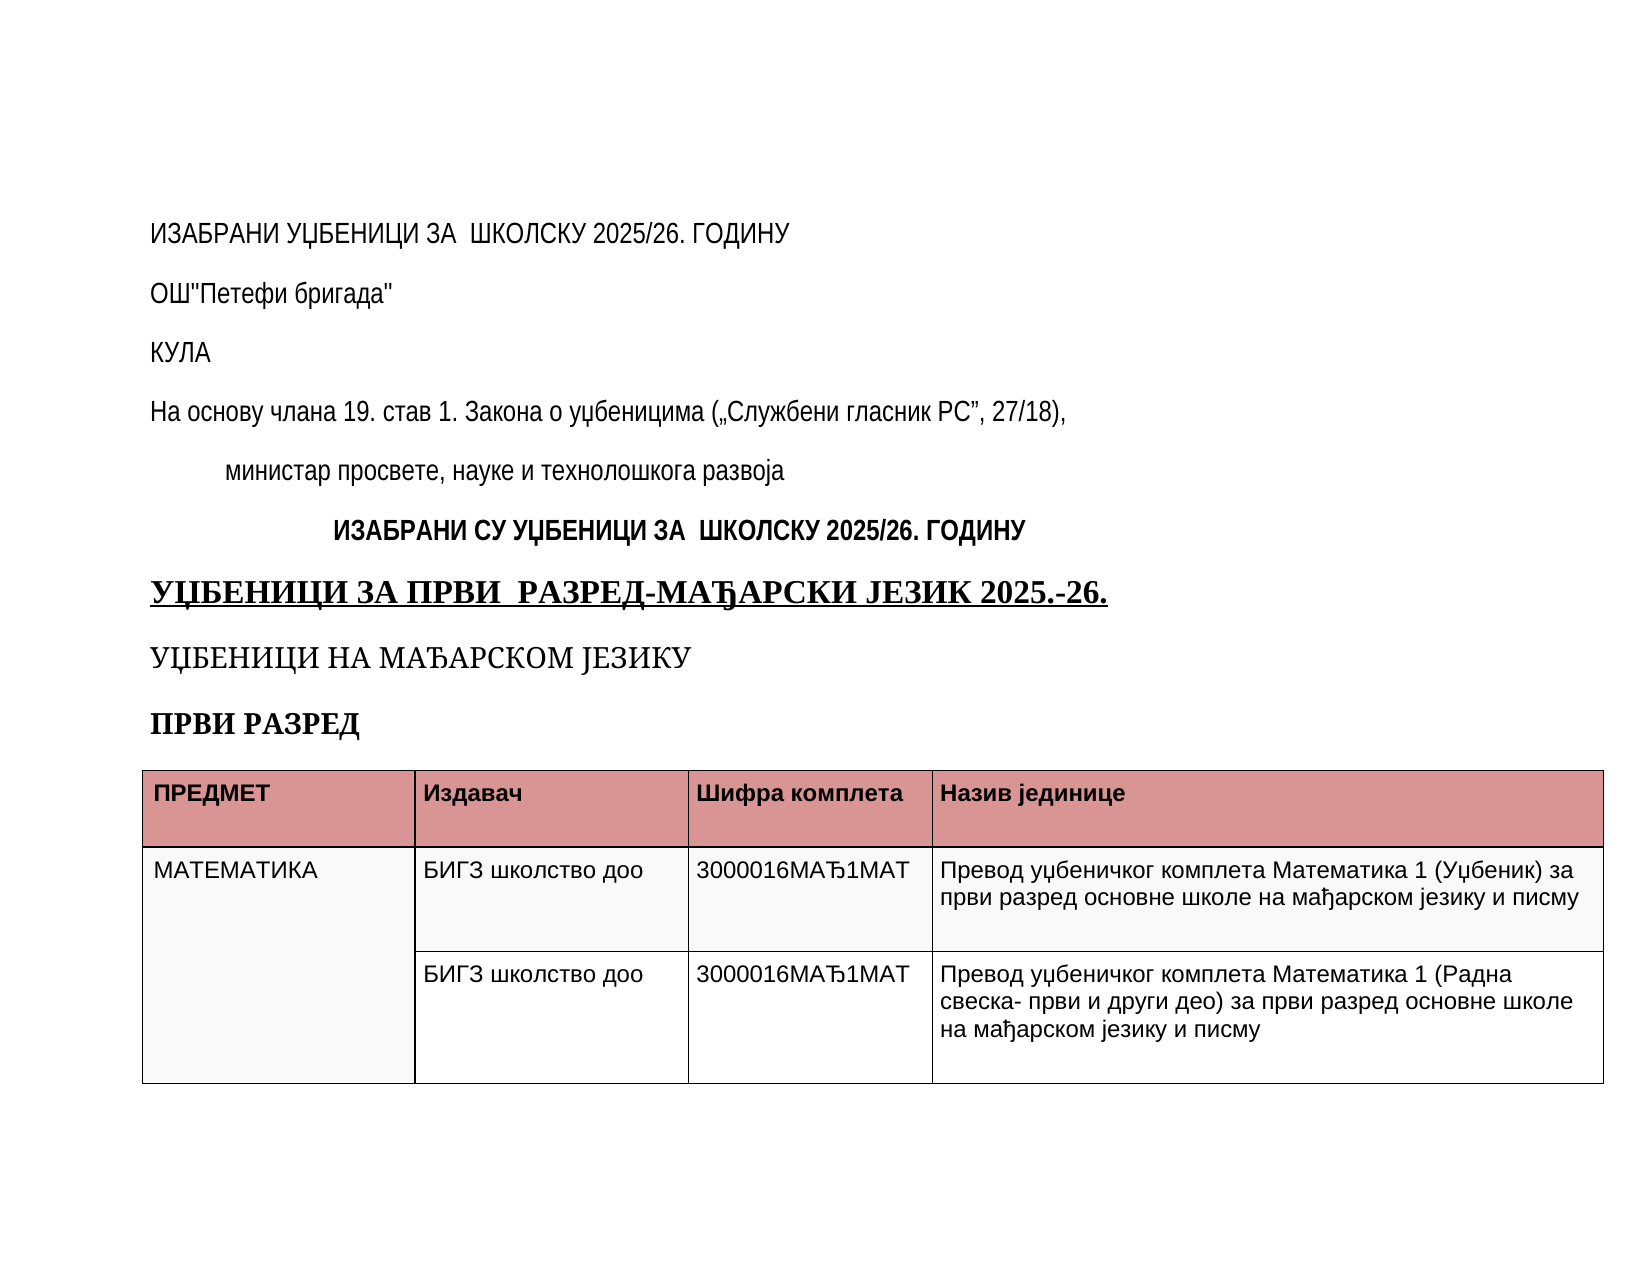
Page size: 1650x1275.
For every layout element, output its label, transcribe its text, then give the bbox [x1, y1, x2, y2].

text министар просвете, науке и технолошкога развоја [150, 453, 1500, 487]
text ИЗАБРАНИ СУ УЏБЕНИЦИ ЗА ШКОЛСКУ 2025/26. ГОДИНУ [225, 513, 1500, 546]
text ОШ''Петефи бригада'' [150, 276, 1500, 309]
table_header Шифра комплета [689, 771, 932, 846]
table_cell МАТЕМАТИКА [143, 848, 414, 1082]
text На основу члана 19. став 1. Закона о уџбеницима („Службени гласник РС”, 27/18), [150, 394, 1500, 428]
text УЏБЕНИЦИ ЗА ПРВИ РАЗРЕД-МАЂАРСКИ ЈЕЗИК 2025.-26. [150, 572, 1500, 610]
table_cell 3000016МАЂ1МАТ [689, 848, 932, 951]
table_header ПРЕДМЕТ [143, 771, 414, 846]
table_header Издавач [416, 771, 688, 846]
text ИЗАБРАНИ УЏБЕНИЦИ ЗА ШКОЛСКУ 2025/26. ГОДИНУ [150, 216, 1500, 250]
text УЏБЕНИЦИ НА МАЂАРСКОМ ЈЕЗИКУ [150, 637, 1500, 677]
table_cell БИГЗ школство доо [416, 952, 688, 1082]
text ПРВИ РАЗРЕД [150, 703, 1500, 743]
text КУЛА [150, 335, 1500, 368]
table_header Назив јединице [933, 771, 1603, 846]
table_cell 3000016МАЂ1МАТ [689, 952, 932, 1082]
table_cell Превод уџбеничког комплета Математика 1 (Уџбеник) за први разред основне школе на мађарском језику и писму [933, 848, 1603, 951]
table_cell Превод уџбеничког комплета Математика 1 (Радна свеска- први и други део) за први разред основне школе на мађарском језику и писму [933, 952, 1603, 1082]
table_cell БИГЗ школство доо [416, 848, 688, 951]
